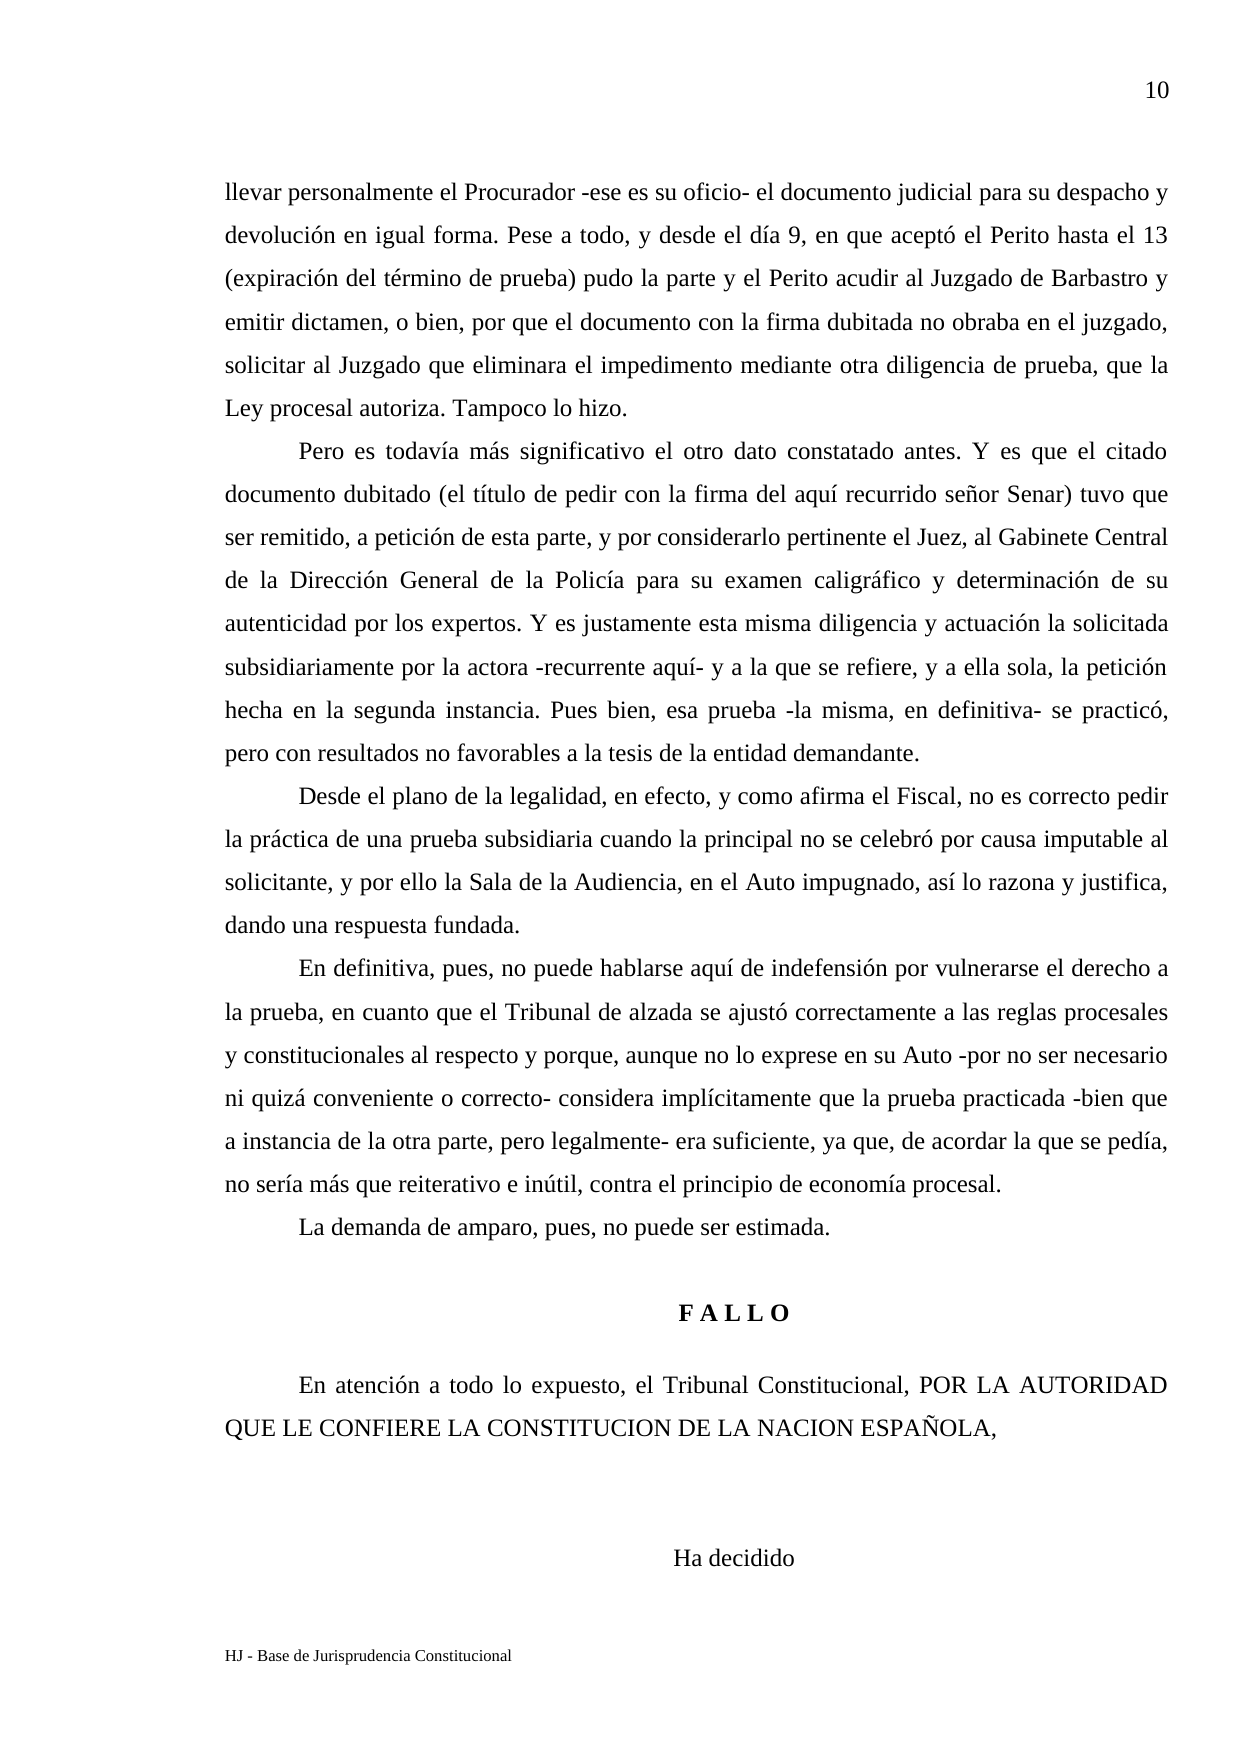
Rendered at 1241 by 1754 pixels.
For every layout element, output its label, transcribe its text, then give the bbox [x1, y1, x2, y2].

text Ha decidido [224, 1543, 1169, 1572]
text En atención a todo lo expuesto, el Tribunal Constitucional, POR LA AUTORIDAD QUE LE CONFIERE LA CONSTITUCION DE LA NACION ESPAÑOLA, [224, 1370, 1169, 1442]
text En definitiva, pues, no puede hablarse aquí de indefensión por vulnerarse el derecho a la prueba, en cuanto que el Tribunal de alzada se ajustó correctamente a las reglas procesales y constitucionales al respecto y porque, aunque no lo exprese en su Auto -por no ser necesario ni quizá conveniente o correcto- considera implícitamente que la prueba practicada -bien que a instancia de la otra parte, pero legalmente- era suficiente, ya que, de acordar la que se pedía, no sería más que reiterativo e inútil, contra el principio de economía procesal. [224, 953, 1169, 1198]
text Pero es todavía más significativo el otro dato constatado antes. Y es que el citado documento dubitado (el título de pedir con la firma del aquí recurrido señor Senar) tuvo que ser remitido, a petición de esta parte, y por considerarlo pertinente el Juez, al Gabinete Central de la Dirección General de la Policía para su examen caligráfico y determinación de su autenticidad por los expertos. Y es justamente esta misma diligencia y actuación la solicitada subsidiariamente por la actora -recurrente aquí- y a la que se refiere, y a ella sola, la petición hecha en la segunda instancia. Pues bien, esa prueba -la misma, en definitiva- se practicó, pero con resultados no favorables a la tesis de la entidad demandante. [224, 436, 1169, 767]
text Desde el plano de la legalidad, en efecto, y como afirma el Fiscal, no es correcto pedir la práctica de una prueba subsidiaria cuando la principal no se celebró por causa imputable al solicitante, y por ello la Sala de la Audiencia, en el Auto impugnado, así lo razona y justifica, dando una respuesta fundada. [224, 781, 1169, 939]
subtitle F A L L O [224, 1298, 1169, 1327]
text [224, 177, 1169, 422]
text La demanda de amparo, pues, no puede ser estimada. [224, 1212, 1169, 1241]
